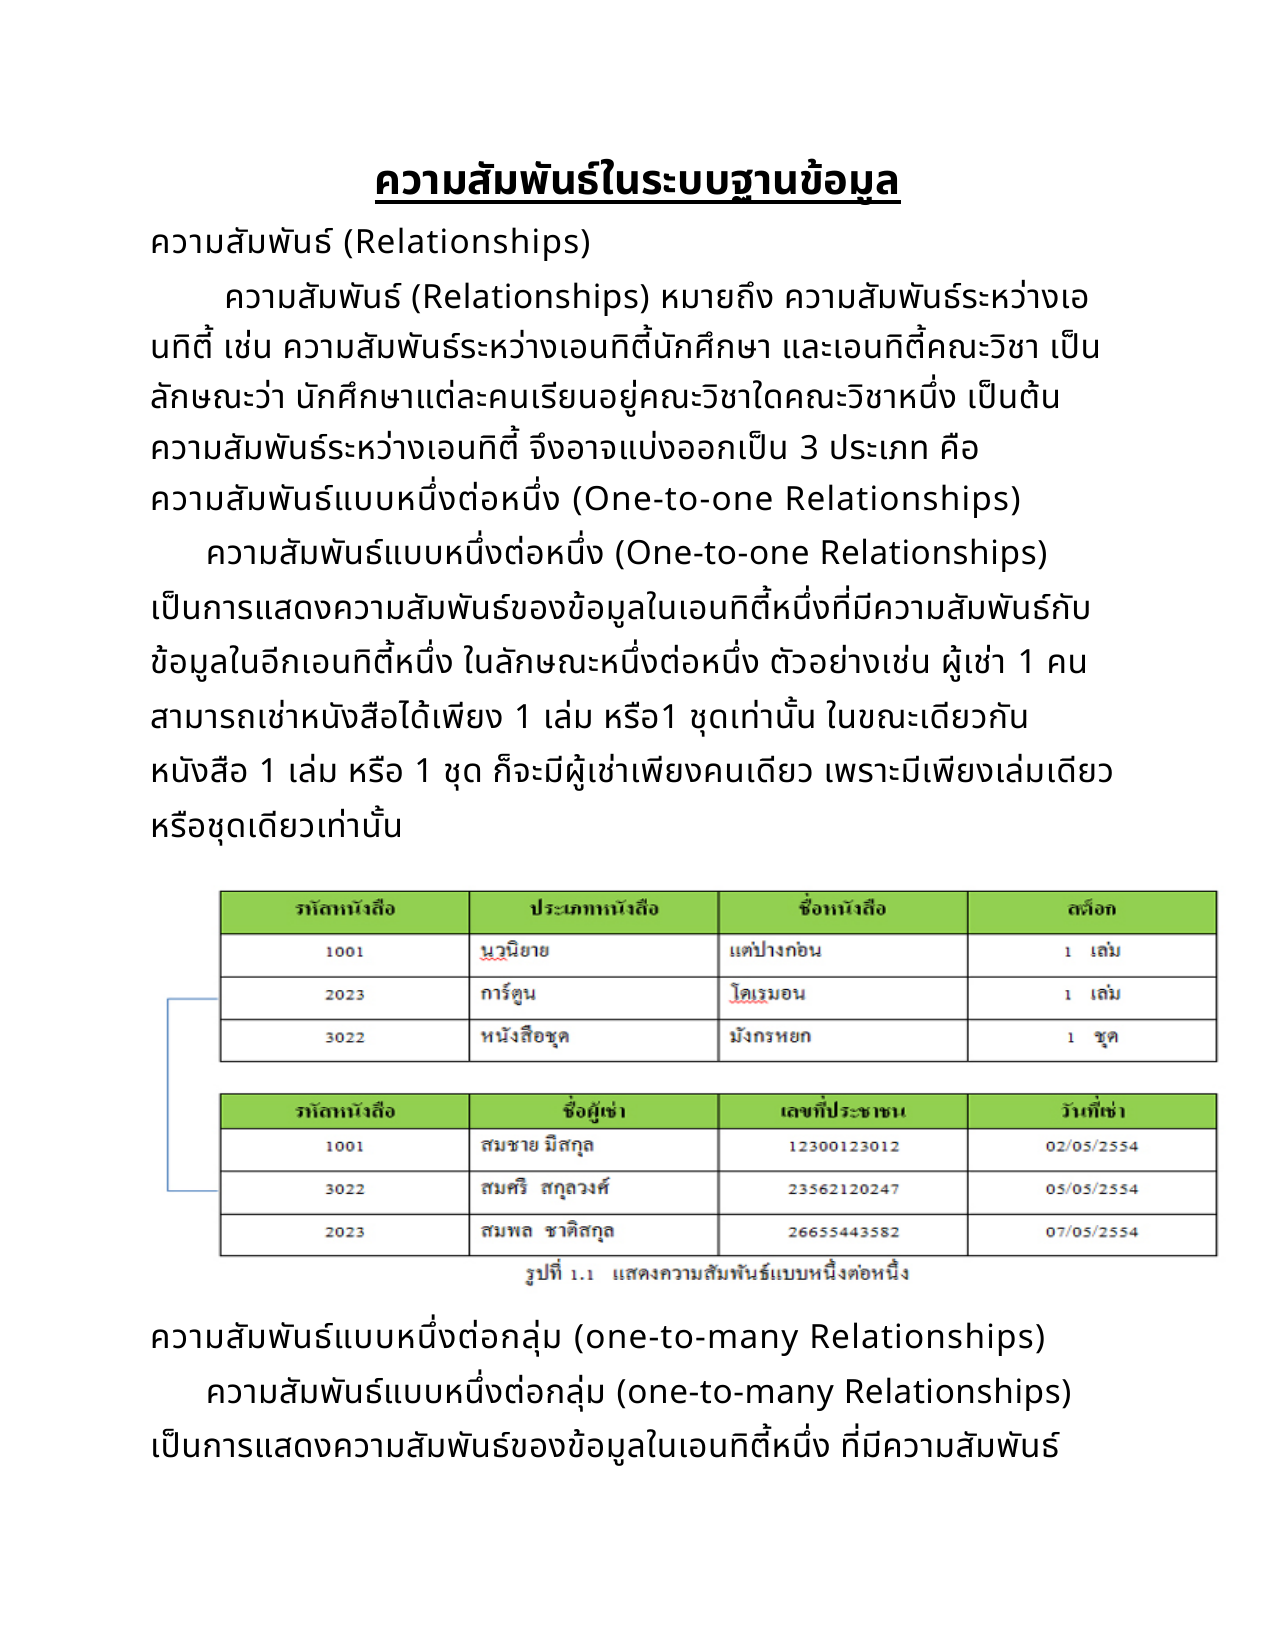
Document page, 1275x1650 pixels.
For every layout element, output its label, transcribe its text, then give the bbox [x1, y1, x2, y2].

picture [150, 856, 1244, 1311]
text ความสัมพันธ์แบบหนึ่งต่อหนึ่ง (One-to-one Relationships) เป็นการแสดงความสัมพันธ์ของข้อมูลในเอนทิตี้หนึ่งที่มีความสัมพันธ์กับข้อมูลในอีกเอนทิตี้หนึ่ง ในลักษณะหนึ่งต่อหนึ่ง ตัวอย่างเช่น ผู้เช่า 1 คน สามารถเช่าหนังสือได้เพียง 1 เล่ม หรือ1 ชุดเท่านั้น ในขณะเดียวกัน หนังสือ 1 เล่ม หรือ 1 ชุด ก็จะมีผู้เช่าเพียงคนเดียว เพราะมีเพียงเล่มเดียวหรือชุดเดียวเท่านั้น [150, 529, 1125, 852]
subtitle ความสัมพันธ์แบบหนึ่งต่อกลุ่ม (one-to-many Relationships) [150, 1313, 1125, 1364]
text ความสัมพันธ์ในระบบฐานข้อมูล [150, 150, 1125, 213]
subtitle ความสัมพันธ์แบบหนึ่งต่อหนึ่ง (One-to-one Relationships) [150, 474, 1125, 525]
text ความสัมพันธ์ (Relationships) หมายถึง ความสัมพันธ์ระหว่างเอนทิตี้ เช่น ความสัมพันธ์ระหว่างเอนทิตี้นักศึกษา และเอนทิตี้คณะวิชา เป็นลักษณะว่า นักศึกษาแต่ละคนเรียนอยู่คณะวิชาใดคณะวิชาหนึ่ง เป็นต้น ความสัมพันธ์ระหว่างเอนทิตี้ จึงอาจแบ่งออกเป็น 3 ประเภท คือ [150, 272, 1125, 474]
subtitle ความสัมพันธ์ (Relationships) [150, 218, 1125, 268]
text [150, 1368, 1125, 1473]
